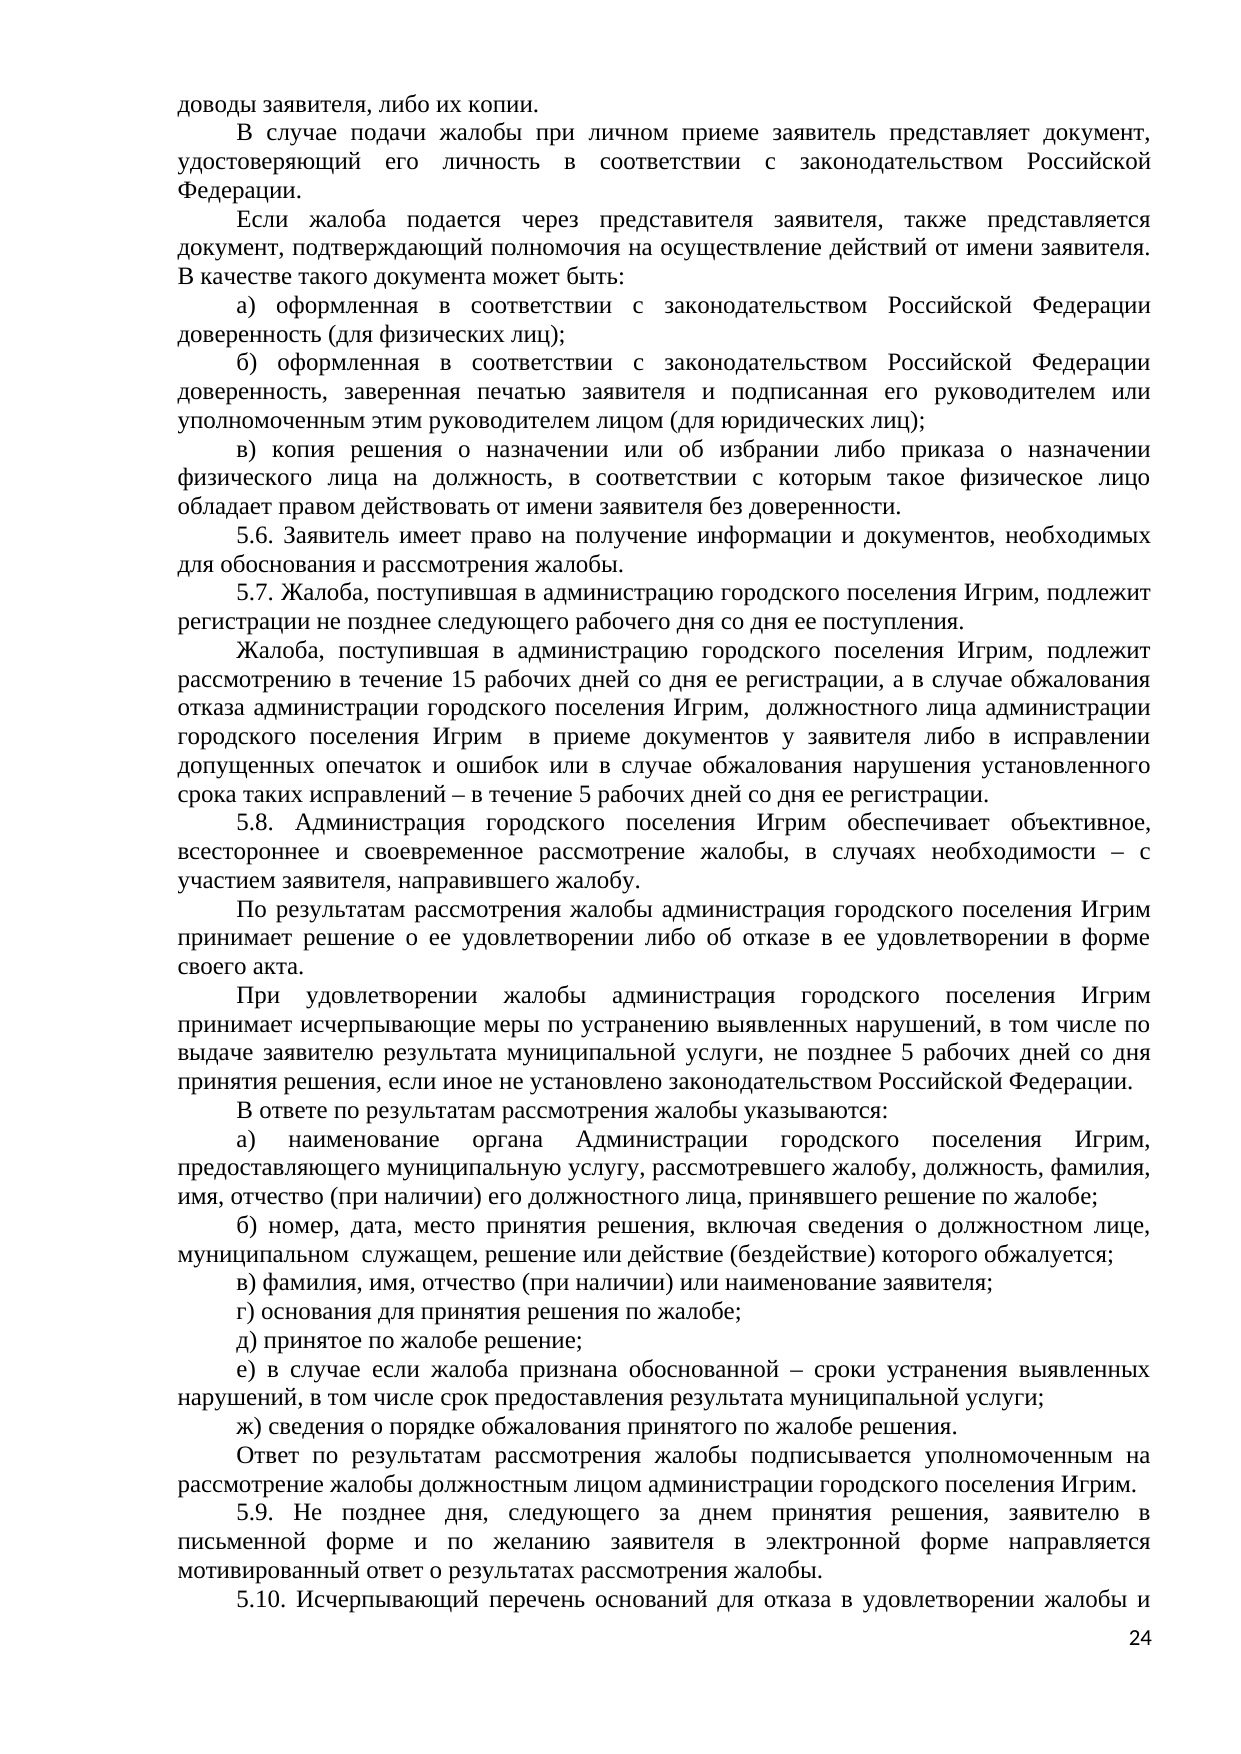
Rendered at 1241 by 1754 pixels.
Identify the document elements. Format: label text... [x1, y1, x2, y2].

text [177, 1584, 1152, 1612]
text 5.8. Администрация городского поселения Игрим обеспечивает объективное, всестороннее и своевременное рассмотрение жалобы, в случаях необходимости – с участием заявителя, направившего жалобу. [177, 807, 1152, 894]
text В ответе по результатам рассмотрения жалобы указываются: [177, 1095, 1152, 1124]
text При удовлетворении жалобы администрация городского поселения Игрим принимает исчерпывающие меры по устранению выявленных нарушений, в том числе по выдаче заявителю результата муниципальной услуги, не позднее 5 рабочих дней со дня принятия решения, если иное не установлено законодательством Российской Федерации. [177, 980, 1152, 1095]
text г) основания для принятия решения по жалобе; [177, 1296, 1152, 1325]
text а) оформленная в соответствии с законодательством Российской Федерации доверенность (для физических лиц); [177, 290, 1152, 347]
text в) копия решения о назначении или об избрании либо приказа о назначении физического лица на должность, в соответствии с которым такое физическое лицо обладает правом действовать от имени заявителя без доверенности. [177, 434, 1152, 520]
text ж) сведения о порядке обжалования принятого по жалобе решения. [177, 1411, 1152, 1440]
text а) наименование органа Администрации городского поселения Игрим, предоставляющего муниципальную услугу, рассмотревшего жалобу, должность, фамилия, имя, отчество (при наличии) его должностного лица, принявшего решение по жалобе; [177, 1124, 1152, 1210]
text в) фамилия, имя, отчество (при наличии) или наименование заявителя; [177, 1267, 1152, 1296]
text 5.6. Заявитель имеет право на получение информации и документов, необходимых для обоснования и рассмотрения жалобы. [177, 520, 1152, 577]
text Жалоба, поступившая в администрацию городского поселения Игрим, подлежит рассмотрению в течение 15 рабочих дней со дня ее регистрации, а в случае обжалования отказа администрации городского поселения Игрим, должностного лица администрации городского поселения Игрим в приеме документов у заявителя либо в исправлении допущенных опечаток и ошибок или в случае обжалования нарушения установленного срока таких исправлений – в течение 5 рабочих дней со дня ее регистрации. [177, 635, 1152, 807]
text 5.9. Не позднее дня, следующего за днем принятия решения, заявителю в письменной форме и по желанию заявителя в электронной форме направляется мотивированный ответ о результатах рассмотрения жалобы. [177, 1497, 1152, 1584]
text 5.7. Жалоба, поступившая в администрацию городского поселения Игрим, подлежит регистрации не позднее следующего рабочего дня со дня ее поступления. [177, 577, 1152, 635]
text Если жалоба подается через представителя заявителя, также представляется документ, подтверждающий полномочия на осуществление действий от имени заявителя. В качестве такого документа может быть: [177, 204, 1152, 290]
text е) в случае если жалоба признана обоснованной – сроки устранения выявленных нарушений, в том числе срок предоставления результата муниципальной услуги; [177, 1354, 1152, 1411]
text б) оформленная в соответствии с законодательством Российской Федерации доверенность, заверенная печатью заявителя и подписанная его руководителем или уполномоченным этим руководителем лицом (для юридических лиц); [177, 347, 1152, 434]
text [177, 89, 1152, 117]
text д) принятое по жалобе решение; [177, 1325, 1152, 1354]
text По результатам рассмотрения жалобы администрация городского поселения Игрим принимает решение о ее удовлетворении либо об отказе в ее удовлетворении в форме своего акта. [177, 894, 1152, 980]
text В случае подачи жалобы при личном приеме заявитель представляет документ, удостоверяющий его личность в соответствии с законодательством Российской Федерации. [177, 117, 1152, 204]
text Ответ по результатам рассмотрения жалобы подписывается уполномоченным на рассмотрение жалобы должностным лицом администрации городского поселения Игрим. [177, 1440, 1152, 1497]
text б) номер, дата, место принятия решения, включая сведения о должностном лице, муниципальном служащем, решение или действие (бездействие) которого обжалуется; [177, 1210, 1152, 1267]
